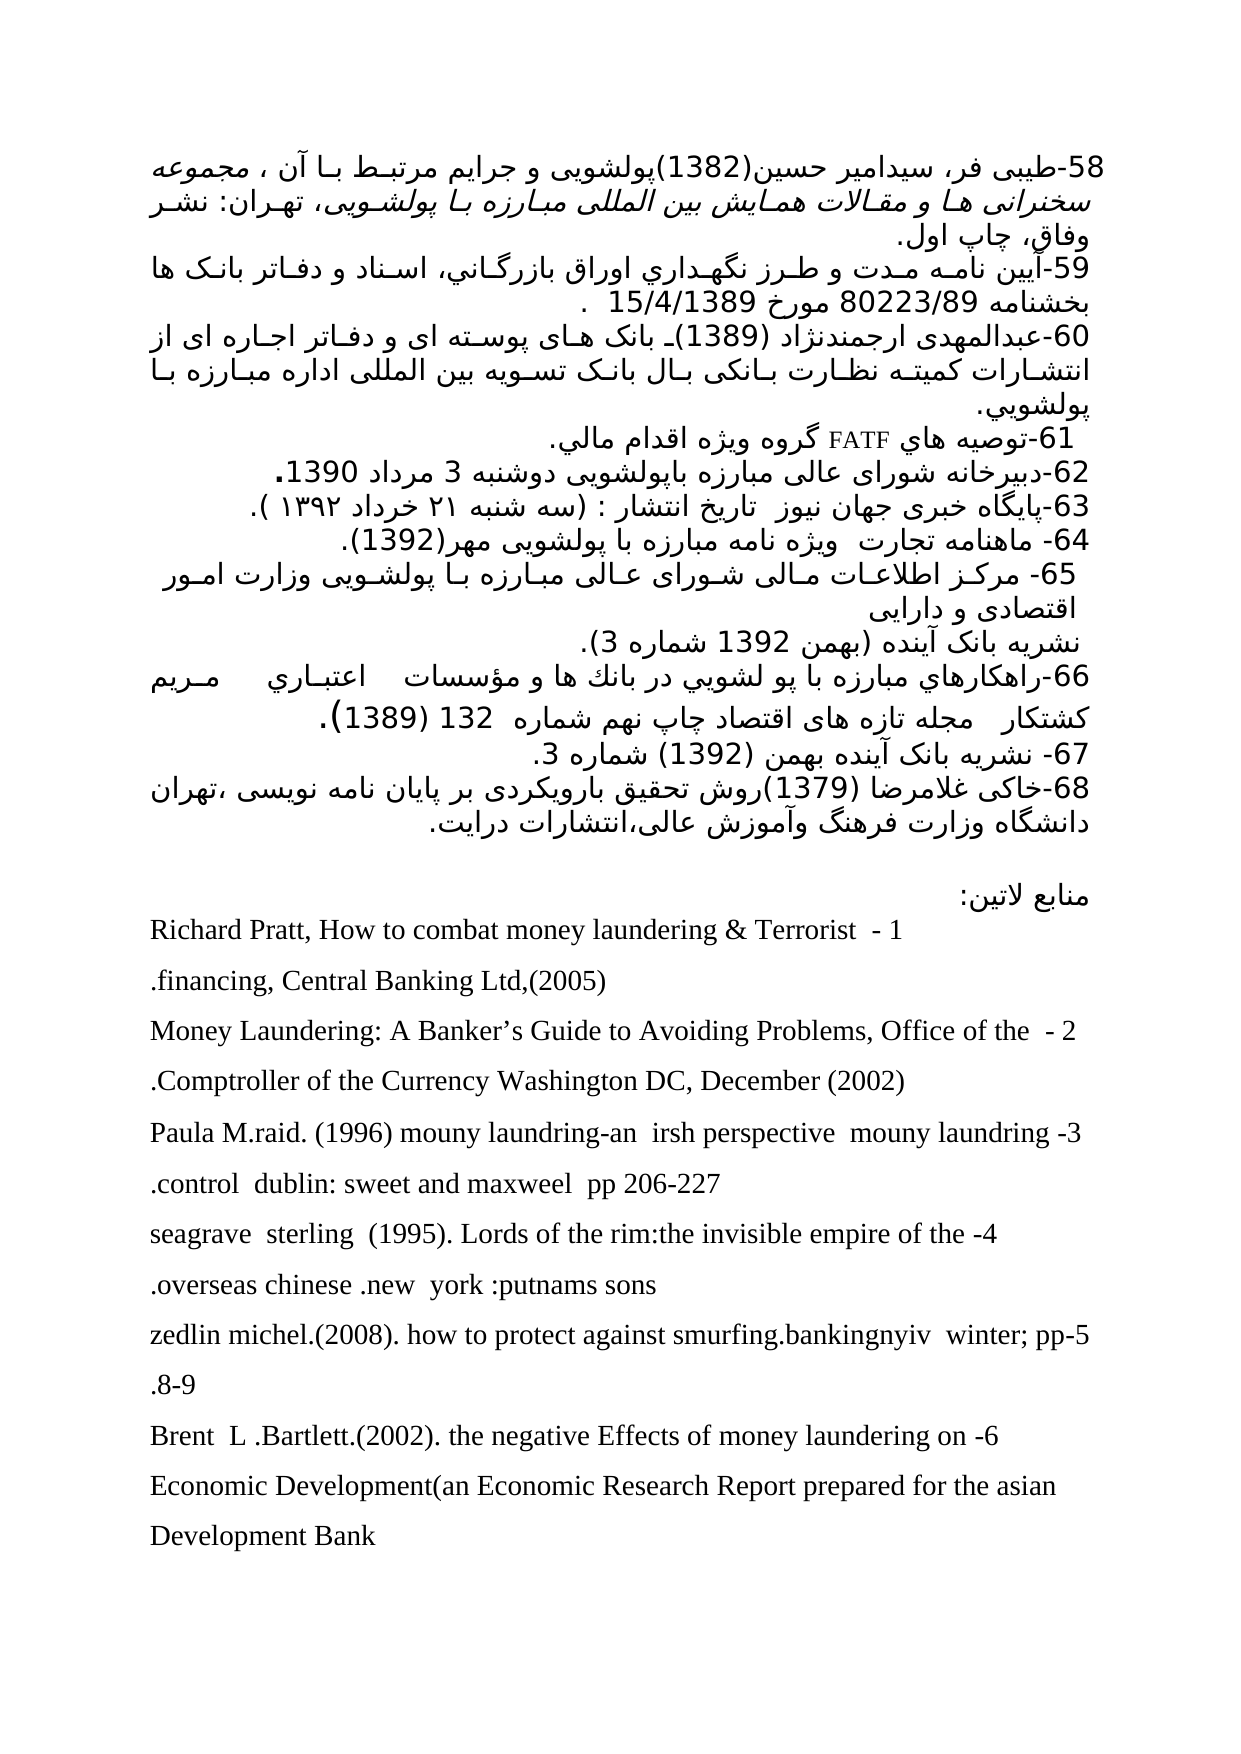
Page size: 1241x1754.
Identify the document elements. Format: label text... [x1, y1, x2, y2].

text 58-طیبی فر، سیدامیر حسین(1382)پولشویی و جرایم مرتبط با آن ، مجموعه سخنرانی ها و مقالات همایش بین المللی مبارزه با پولشویی، تهران: نشر وفاق، چاپ اول. [150, 150, 1105, 252]
text 60-عبدالمهدی ارجمندنژاد (1389) بانک های پوسته ای و دفاتر اجاره ای از انتشارات کميته نظارت بانکی بال بانک تسويه بين المللی اداره مبارزه با پولشويي. [150, 320, 1090, 422]
list 1 - Richard Pratt, How to combat money laundering & Terrorist financing, Central Banking Ltd,(2005). [150, 912, 1018, 996]
text 63-پایگاه خبری جهان نیوز تاریخ انتشار : (سه شنبه ۲۱ خرداد ۱۳۹۲ ). [150, 489, 1090, 523]
text 61-توصيه هاي FATF گروه ويژه اقدام مالي. [150, 422, 1075, 456]
text 65- مرکز اطلاعات مالی شورای عالی مبارزه با پولشویی وزارت امور اقتصادی و دارایی [163, 557, 1077, 625]
text 3-Paula M.raid. (1996) mouny laundring-an irsh perspective mouny laundring control dublin: sweet and maxweel pp 206-227. [150, 1114, 1090, 1200]
text 66-راهكارهاي مبارزه با پو لشويي در بانك ها و مؤسسات اعتباري مریم کشتکار مجله تازه های اقتصاد چاپ نهم شماره 132 (1389). [150, 659, 1090, 737]
text 64- ماهنامه تجارت ویژه نامه مبارزه با پولشویی مهر(1392). [150, 523, 1090, 557]
text منابع لاتین: [150, 878, 1090, 912]
text 6-Brent L .Bartlett.(2002). the negative Effects of money laundering on Economic Development(an Economic Research Report prepared for the asian Development Bank [150, 1418, 1090, 1552]
text نشریه بانک آینده (بهمن 1392 شماره 3). [150, 625, 1090, 659]
text 2 - Money Laundering: A Banker’s Guide to Avoiding Problems, Office of the Comptroller of the Currency Washington DC, December (2002). [150, 1013, 1090, 1097]
text 5-zedlin michel.(2008). how to protect against smurfing.bankingnyiv winter; pp 8-9. [150, 1317, 1090, 1401]
text 68-خاکی غلامرضا (1379)روش تحقیق بارویکردی بر پایان نامه نویسی ،تهران دانشگاه وزارت فرهنگ وآموزش عالی،انتشارات درایت. [150, 771, 1090, 839]
text 59-آيين نامه مدت و طرز نگهداري اوراق بازرگاني، اسناد و دفاتر بانک ها بخشنامه 80223/89 مورخ 15/4/1389 . [150, 252, 1090, 320]
text 4-seagrave sterling (1995). Lords of the rim:the invisible empire of the overseas chinese .new york :putnams sons. [150, 1216, 1090, 1300]
text 62-دبیرخانه شورای عالی مبارزه باپولشویی دوشنبه 3 مرداد 1390. [150, 456, 1090, 489]
text 67- نشریه بانک آینده بهمن (1392) شماره 3. [150, 737, 1090, 771]
